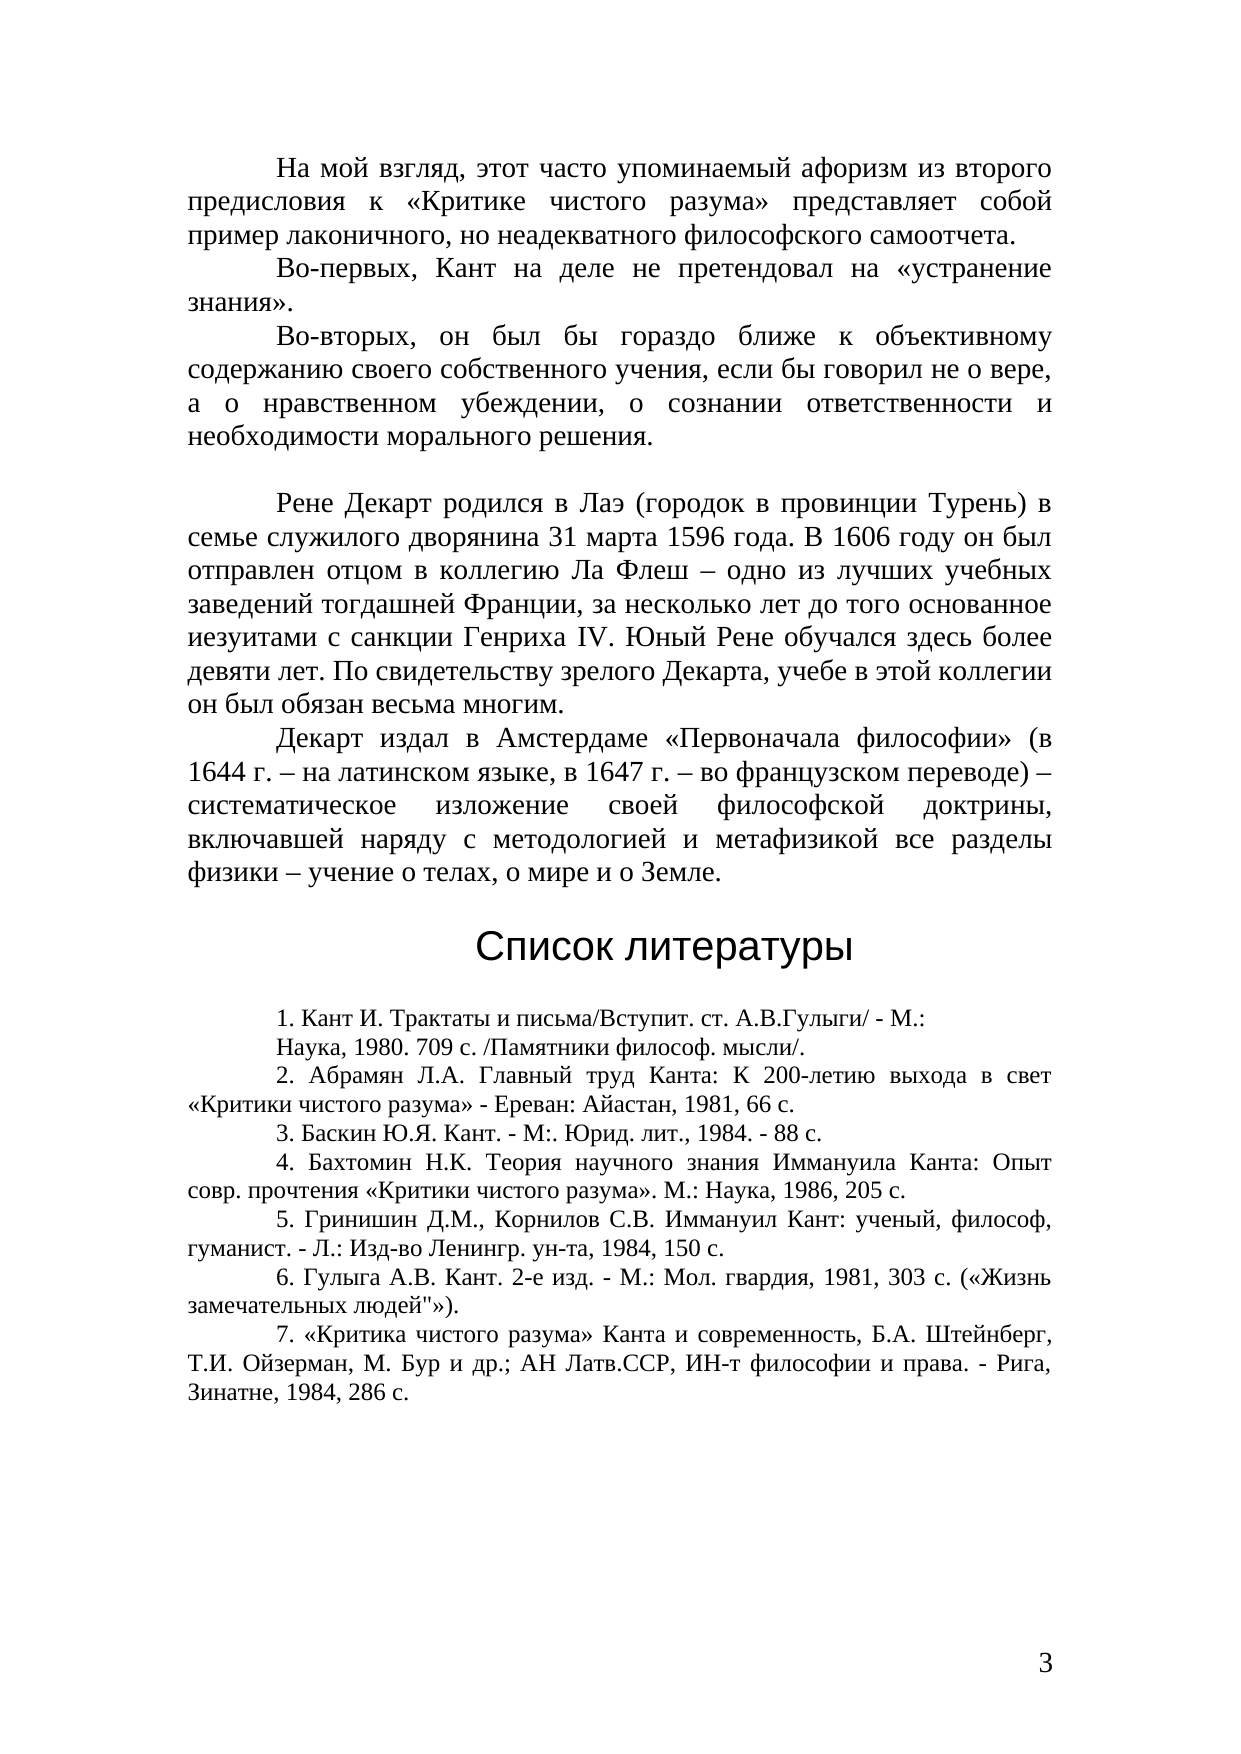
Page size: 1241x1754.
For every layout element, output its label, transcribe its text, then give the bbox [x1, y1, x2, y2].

text Наука, 1980. 709 с. /Памятники философ. мысли/. [187, 1032, 1053, 1060]
text Декарт издал в Амстердаме «Первоначала философии» (в 1644 г. – на латинском языке, в 1647 г. – во французском переводе) – систематическое изложение своей философской доктрины, включавшей наряду с методологией и метафизикой все разделы физики – учение о телах, о мире и о Земле. [187, 720, 1053, 888]
text 7. «Критика чистого разума» Канта и современность, Б.А. Штейнберг, Т.И. Ойзерман, М. Бур и др.; АН Латв.ССР, ИН-т философии и права. - Рига, Зинатне, 1984, 286 с. [187, 1319, 1053, 1405]
subtitle Список литературы [187, 921, 1053, 969]
text Во-первых, Кант на деле не претендовал на «устранение знания». [187, 251, 1053, 318]
text Во-вторых, он был бы гораздо ближе к объективному содержанию своего собственного учения, если бы говорил не о вере, а о нравственном убеждении, о сознании ответственности и необходимости морального решения. [187, 318, 1053, 452]
text 4. Бахтомин Н.К. Теория научного знания Иммануила Канта: Опыт совр. прочтения «Критики чистого разума». М.: Наука, 1986, 205 с. [187, 1147, 1053, 1204]
text 3. Баскин Ю.Я. Кант. - М:. Юрид. лит., 1984. - 88 с. [187, 1118, 1053, 1147]
text На мой взгляд, этот часто упоминаемый афоризм из второго предисловия к «Критике чистого разума» представляет собой пример лаконичного, но неадекватного философского самоотчета. [187, 150, 1053, 251]
text 5. Гринишин Д.М., Корнилов С.В. Иммануил Кант: ученый, философ, гуманист. - Л.: Изд-во Ленингр. ун-та, 1984, 150 с. [187, 1204, 1053, 1262]
text 6. Гулыга А.В. Кант. 2-е изд. - М.: Мол. гвардия, 1981, 303 с. («Жизнь замечательных людей"»). [187, 1262, 1053, 1319]
text 2. Абрамян Л.А. Главный труд Канта: К 200-летию выхода в свет «Критики чистого разума» - Ереван: Айастан, 1981, 66 с. [187, 1060, 1053, 1118]
text 1. Кант И. Трактаты и письма/Вступит. ст. А.В.Гулыги/ - М.: [187, 1003, 1053, 1032]
text Рене Декарт родился в Лаэ (городок в провинции Турень) в семье служилого дворянина 31 марта 1596 года. В 1606 году он был отправлен отцом в коллегию Ла Флеш – одно из лучших учебных заведений тогдашней Франции, за несколько лет до того основанное иезуитами с санкции Генриха IV. Юный Рене обучался здесь более девяти лет. По свидетельству зрелого Декарта, учебе в этой коллегии он был обязан весьма многим. [187, 485, 1053, 720]
